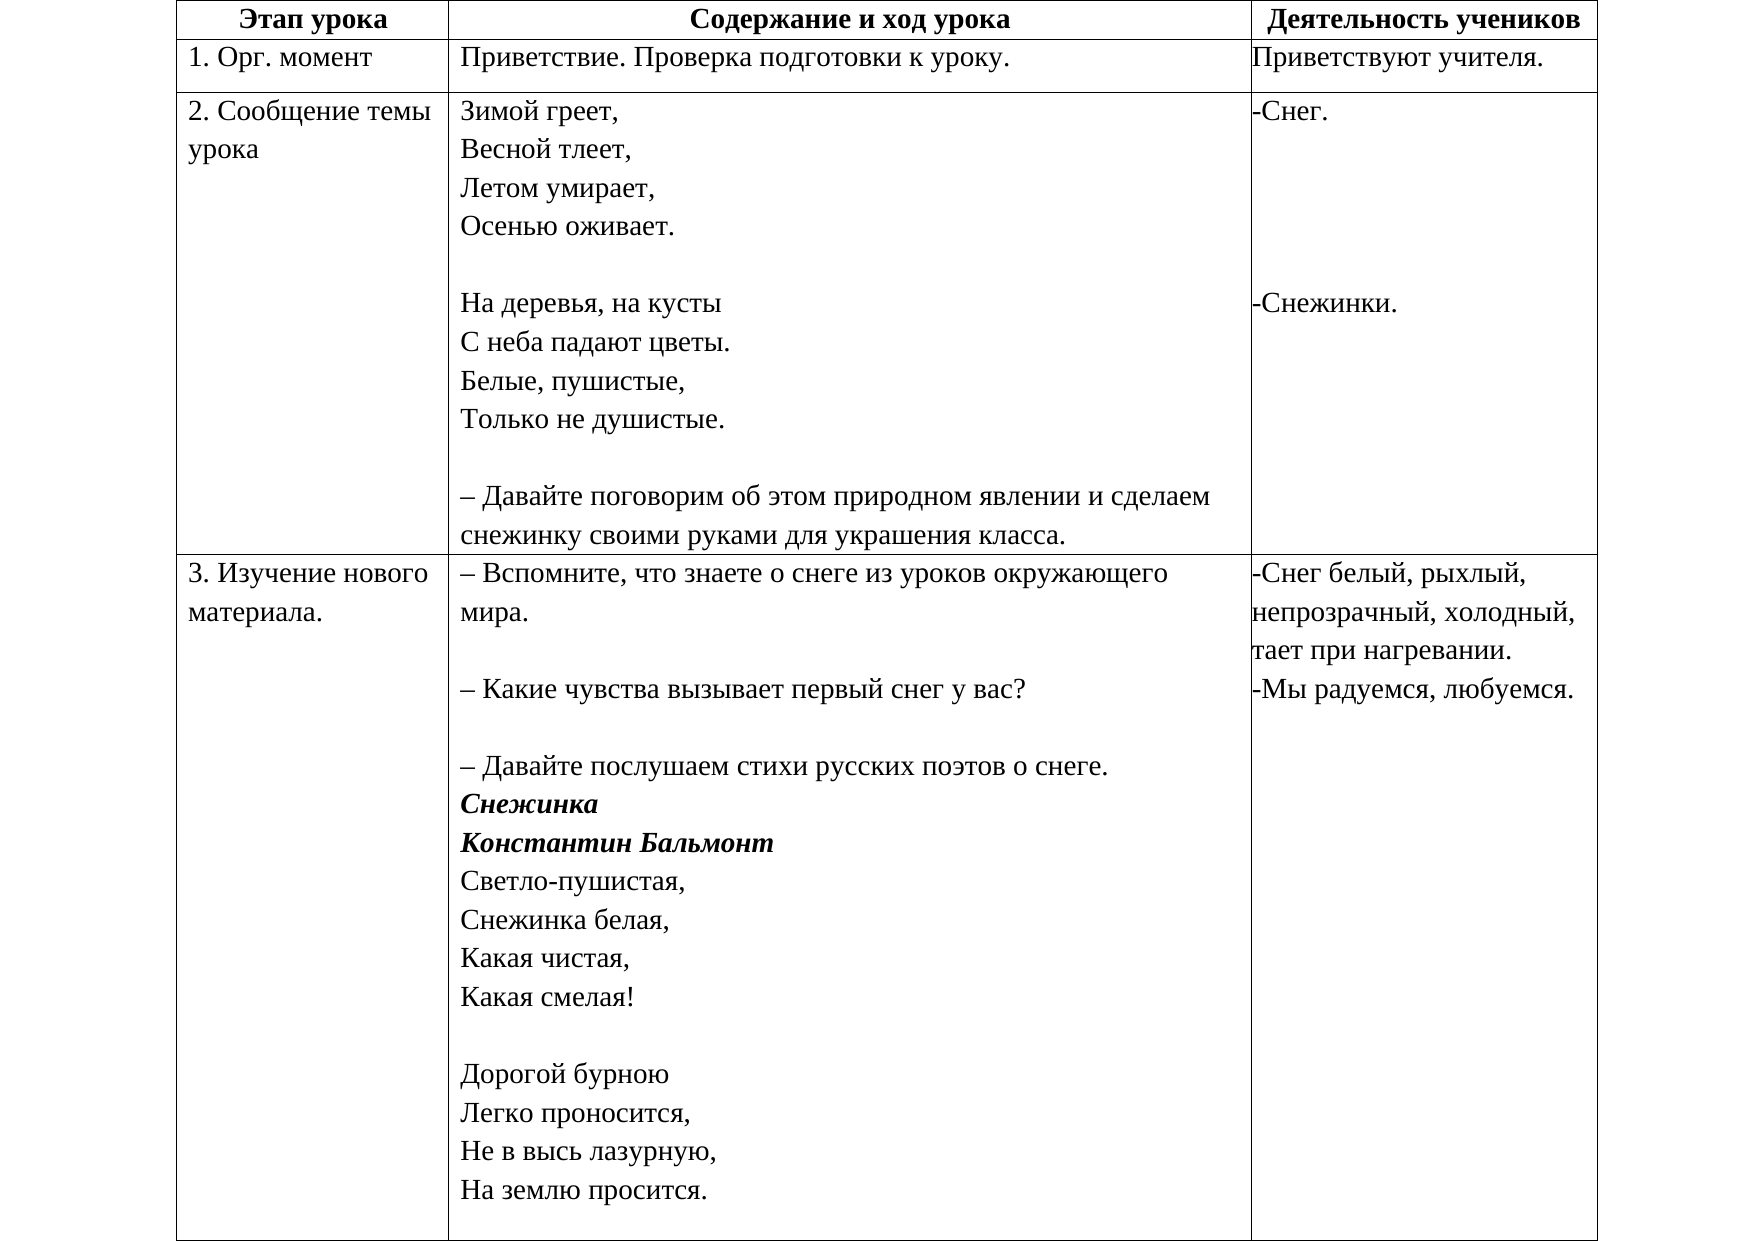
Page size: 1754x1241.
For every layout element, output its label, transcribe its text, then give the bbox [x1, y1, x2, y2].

table_cell 1. Орг. момент [177, 40, 448, 92]
table_cell Приветствуют учителя. [1252, 40, 1597, 92]
table_header Содержание и ход урока [449, 1, 1251, 38]
table_cell Зимой греет, Весной тлеет, Летом умирает, Осенью оживает. На деревья, на кусты С неба падают цветы. Белые, пушистые, Только не душистые. – Давайте поговорим об этом природном явлении и сделаем снежинку своими руками для украшения класса. [449, 93, 1251, 554]
table_cell 2. Сообщение темы урока [177, 93, 448, 554]
table_cell -Снег. -Снежинки. [1252, 93, 1597, 554]
table_cell 3. Изучение нового материала. [177, 555, 448, 1240]
table_header Деятельность учеников [1252, 1, 1597, 38]
table_cell Приветствие. Проверка подготовки к уроку. [449, 40, 1251, 92]
table_cell -Снег белый, рыхлый, непрозрачный, холодный, тает при нагревании. -Мы радуемся, любуемся. Рассматриваютобразцы снежинок. -Сложная форма, идеальная симметрия, бесконечное многообразие. [1252, 555, 1597, 1240]
table_cell – Вспомните, что знаете о снеге из уроков окружающего мира. – Какие чувства вызывает первый снег у вас? – Давайте послушаем стихи русских поэтов о снеге. Снежинка Константин Бальмонт Светло-пушистая, Снежинка белая, Какая чистая, Какая смелая! Дорогой бурною Легко проносится, Не в высь лазурную, На землю просится. Лазурь чудесную Она покинула, Себя в безвестную Страну низринула. В лучах блистающих Скользит, умелая, Средь хлопьев тающих Сохранно-белая. Под ветром веющим Дрожит, взметается, На нем, лелеющем, Светло качается. Его качелями Она утешена, С его метелями Крутится бешено. Но вот кончается Дорога дальняя, Земли касается, Звезда кристальная. Лежит пушистая, Снежинка смелая. Какая чистая, Какая белая! – Удивление и восторг вызывают снег и снежинки не только у поэтов, но и у ученых. – Что же удивляет математиков и физиков? Давайте посмотрим на снежинку их глазами. Снежинки образуются из микроскопических кристалликов в 10 раз меньше 1 мм, падают и растут в строго определенном порядке. Разнообразие форм зависит от соотношения тепла и влаги, но обязательно 6 лучей и симметрия. 95% состава снежинок – воздух. Поэтому низкая плотность и скорость падения (900 м в час) Снежинки влияют на скорость вращения Земли. (Зимой снежное покрывало увеличивается на 13500 млрд тонн.) [449, 555, 1251, 1240]
table_header Этап урока [177, 1, 448, 38]
